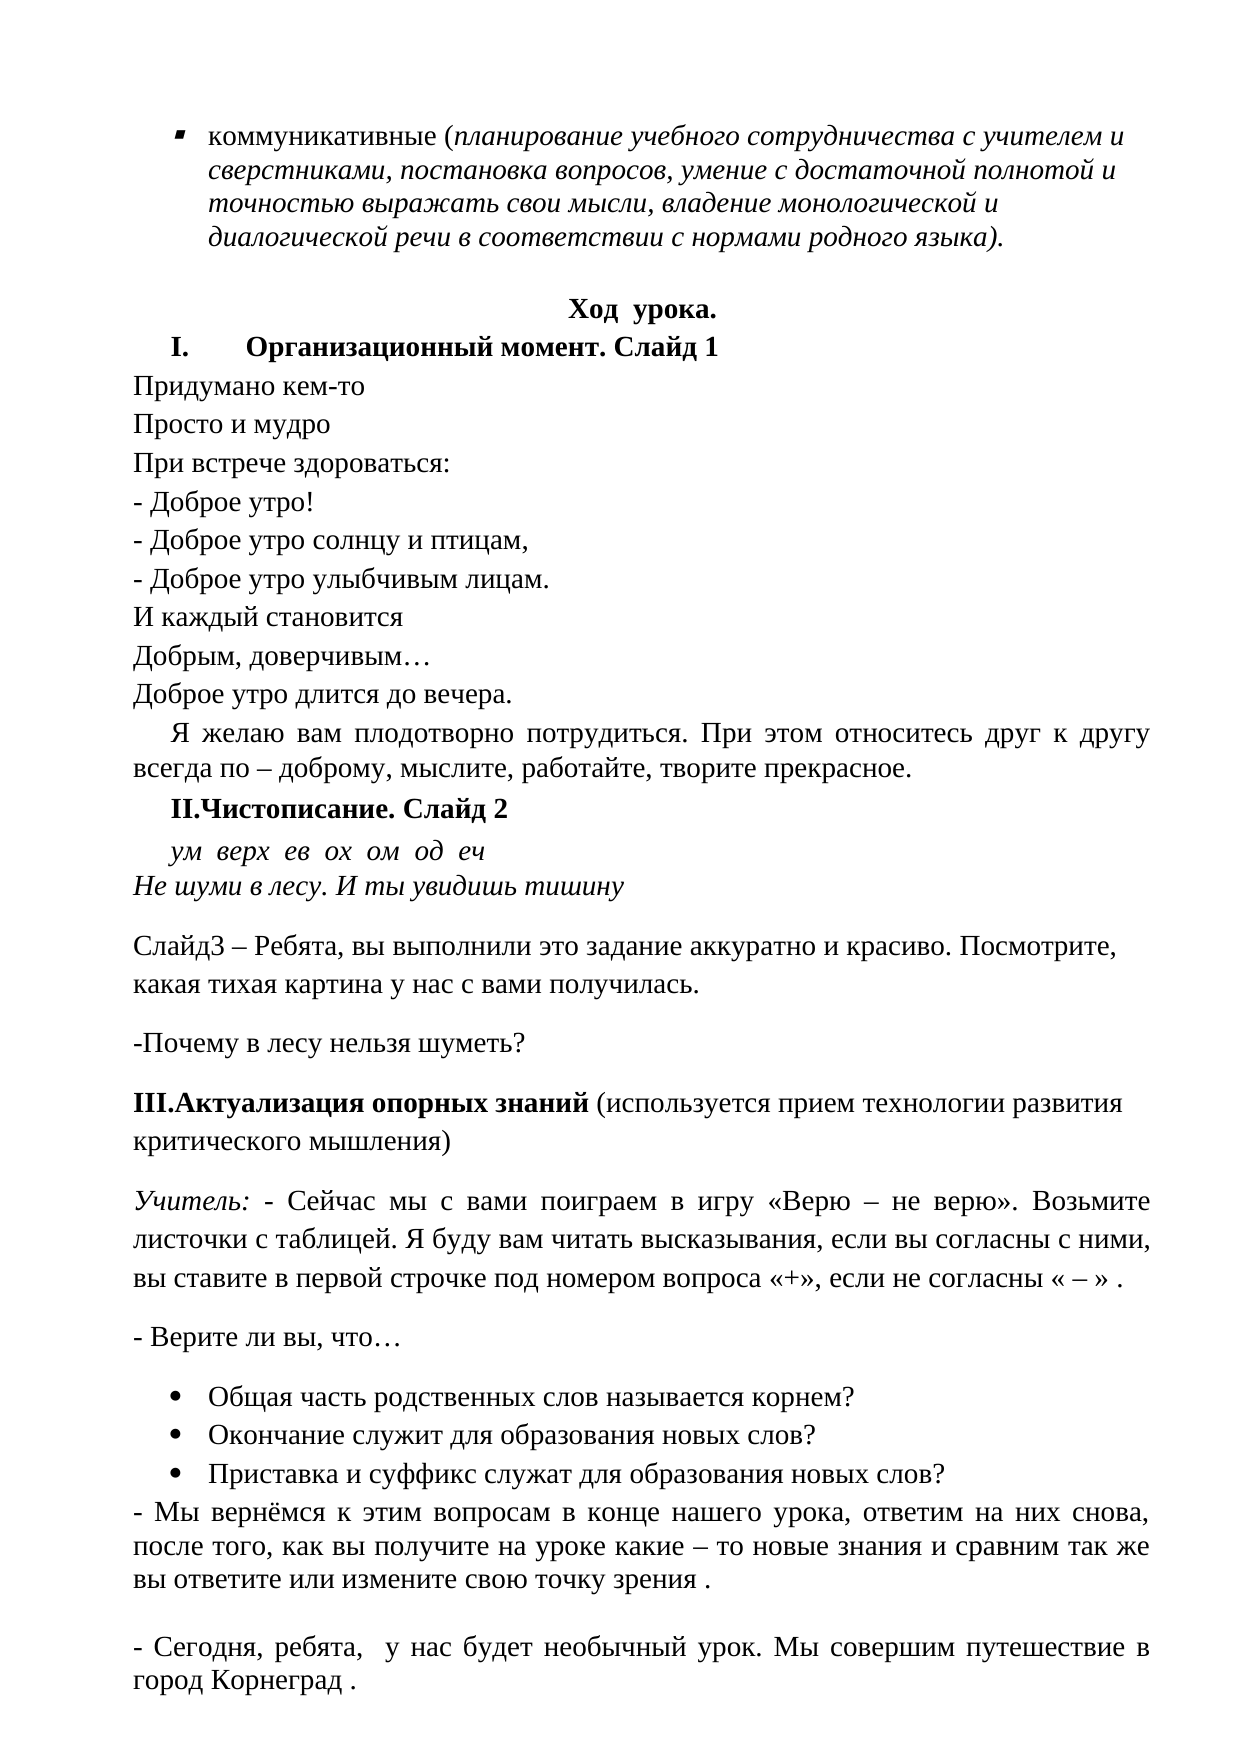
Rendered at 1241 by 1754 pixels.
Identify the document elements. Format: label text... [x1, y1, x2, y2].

text - Доброе утро! [133, 484, 1152, 517]
text ум верх ев ох ом од еч [133, 833, 1152, 867]
text -Почему в лесу нельзя шуметь? [133, 1026, 1152, 1059]
text Просто и мудро [133, 407, 1152, 440]
text III.Актуализация опорных знаний (используется прием технологии развития критического мышления) [133, 1085, 1152, 1157]
text При встрече здороваться: [133, 445, 1152, 479]
list коммуникативные (планирование учебного сотрудничества с учителем и сверстниками, постановка вопросов, умение с достаточной полнотой и точностью выражать свои мысли, владение монологической и диалогической речи в соответствии с нормами родного языка). [170, 118, 1152, 252]
list Организационный момент. Слайд 1 [170, 329, 1152, 363]
text - Мы вернёмся к этим вопросам в конце нашего урока, ответим на них снова, после того, как вы получите на уроке какие – то новые знания и сравним так же вы ответите или измените свою точку зрения . [133, 1494, 1152, 1595]
text И каждый становится [133, 599, 1152, 633]
text Добрым, доверчивым… [133, 638, 1152, 671]
text Доброе утро длится до вечера. [133, 676, 1152, 710]
text Ход урока. [133, 291, 1152, 324]
text - Доброе утро солнцу и птицам, [133, 522, 1152, 556]
text Придумано кем-то [133, 368, 1152, 402]
text - Доброе утро улыбчивым лицам. [133, 561, 1152, 594]
list Общая часть родственных слов называется корнем? [170, 1379, 1152, 1412]
text - Сегодня, ребята, у нас будет необычный урок. Мы совершим путешествие в город Корнеград . [133, 1629, 1152, 1696]
list Приставка и суффикс служат для образования новых слов? [170, 1456, 1152, 1489]
text Учитель: - Сейчас мы с вами поиграем в игру «Верю – не верю». Возьмите листочки с таблицей. Я буду вам читать высказывания, если вы согласны с ними, вы ставите в первой строчке под номером вопроса «+», если не согласны « – » . [133, 1183, 1152, 1293]
text II.Чистописание. Слайд 2 [133, 792, 1152, 825]
text Слайд3 – Ребята, вы выполнили это задание аккуратно и красиво. Посмотрите, какая тихая картина у нас с вами получилась. [133, 928, 1152, 1000]
text - Верите ли вы, что… [133, 1319, 1152, 1353]
text Не шуми в лесу. И ты увидишь тишину [133, 868, 1152, 902]
list Окончание служит для образования новых слов? [170, 1417, 1152, 1451]
text Я желаю вам плодотворно потрудиться. При этом относитесь друг к другу всегда по – доброму, мыслите, работайте, творите прекрасное. [133, 715, 1152, 784]
